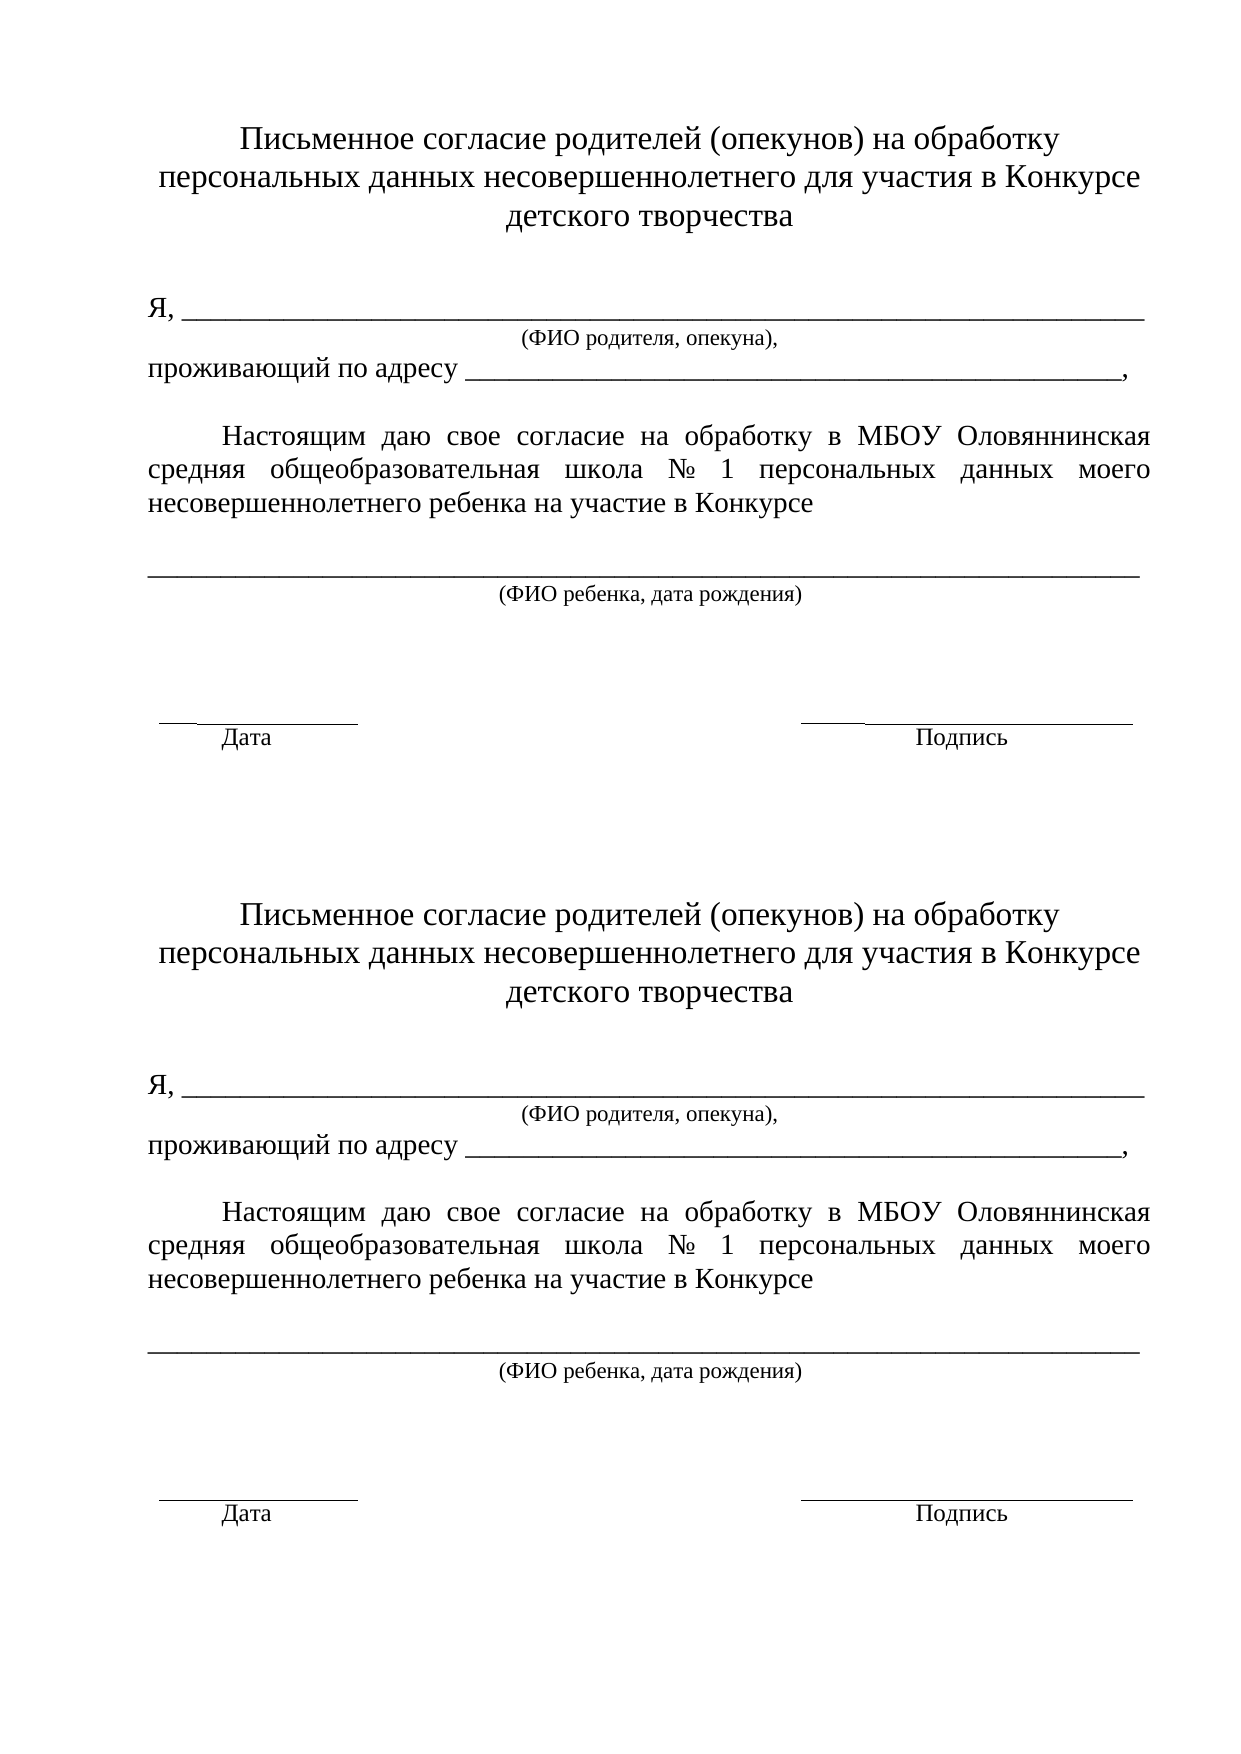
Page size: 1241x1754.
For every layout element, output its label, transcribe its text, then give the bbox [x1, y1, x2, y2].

text Я, __________________________________________________________________ [148, 1067, 1152, 1100]
text Я, __________________________________________________________________ [148, 291, 1152, 324]
text Дата Подпись [148, 722, 1152, 751]
text (ФИО ребенка, дата рождения) [148, 1357, 1152, 1383]
text (ФИО ребенка, дата рождения) [148, 581, 1152, 607]
text Письменное согласие родителей (опекунов) на обработку персональных данных несовершеннолетнего для участия в Конкурсе детского творчества [148, 118, 1152, 233]
text Настоящим даю свое согласие на обработку в МБОУ Оловяннинская средняя общеобразовательная школа № 1 персональных данных моего несовершеннолетнего ребенка на участие в Конкурсе [148, 1194, 1152, 1294]
text Настоящим даю свое согласие на обработку в МБОУ Оловяннинская средняя общеобразовательная школа № 1 персональных данных моего несовершеннолетнего ребенка на участие в Конкурсе [148, 418, 1152, 518]
text ____________________________________________________________________ [148, 1323, 1152, 1357]
text (ФИО родителя, опекуна), [148, 324, 1152, 351]
text (ФИО родителя, опекуна), [148, 1100, 1152, 1127]
text проживающий по адресу _____________________________________________, [148, 351, 1152, 384]
text ____________________________________________________________________ [148, 547, 1152, 581]
text Письменное согласие родителей (опекунов) на обработку персональных данных несовершеннолетнего для участия в Конкурсе детского творчества [148, 894, 1152, 1009]
text проживающий по адресу _____________________________________________, [148, 1127, 1152, 1160]
text Дата Подпись [148, 1498, 1152, 1527]
